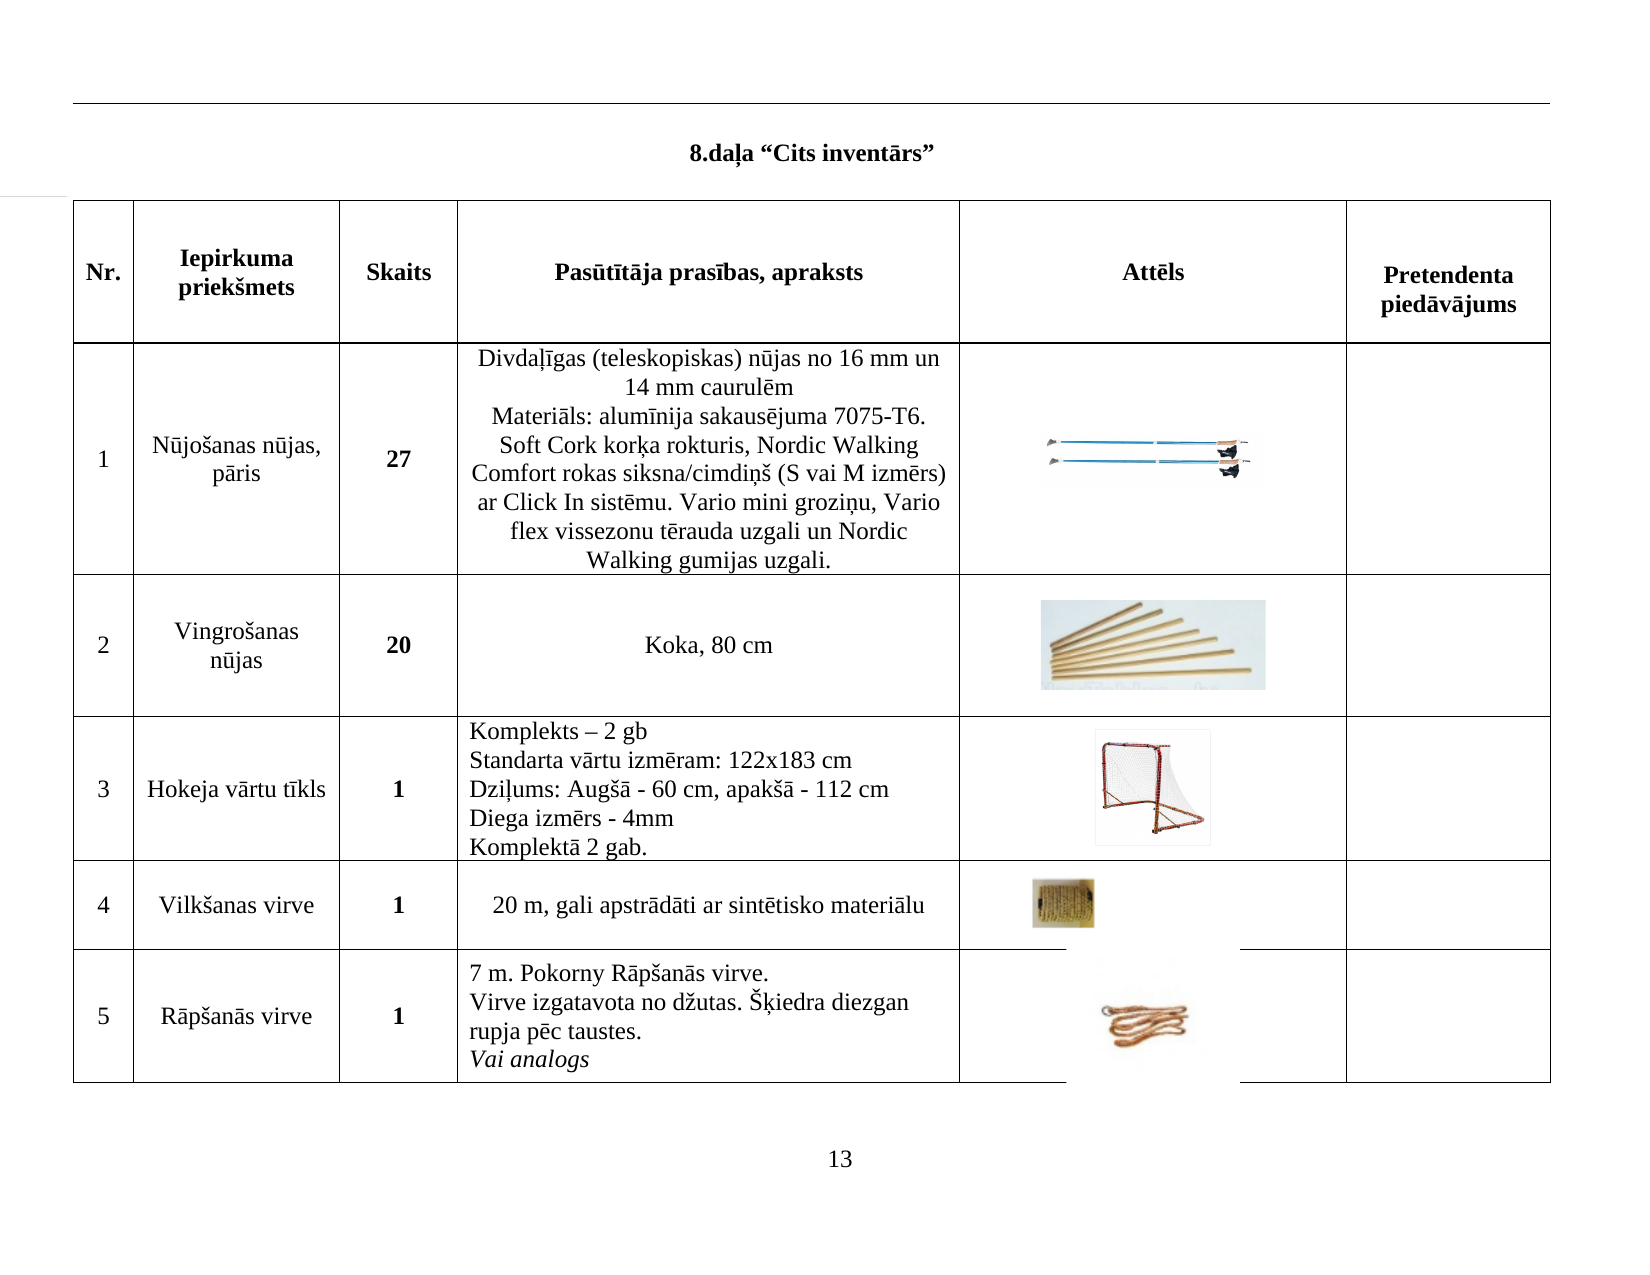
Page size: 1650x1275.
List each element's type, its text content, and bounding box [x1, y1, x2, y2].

table_cell 4 [74, 861, 133, 948]
table_cell 5 [74, 950, 133, 1082]
table_cell [960, 861, 1346, 948]
table_cell [1347, 861, 1550, 948]
table_cell [960, 575, 1346, 716]
table_cell Pretendenta piedāvājums [1347, 201, 1550, 342]
table_cell 27 [340, 344, 457, 573]
picture [1040, 428, 1266, 489]
table_cell [960, 717, 1346, 860]
picture [1066, 949, 1240, 1083]
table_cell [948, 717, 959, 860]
table_cell 7 m. Pokorny Rāpšanās virve. Virve izgatavota no džutas. Šķiedra diezgan rupja pēc taustes. Vai analogs [458, 950, 959, 1082]
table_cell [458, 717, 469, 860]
table_cell Skaits [340, 201, 457, 342]
table_cell Pasūtītāja prasības, apraksts [458, 201, 959, 342]
table_cell Hokeja vārtu tīkls [134, 717, 339, 860]
picture [1093, 729, 1213, 848]
picture [1029, 876, 1094, 931]
table_cell Vilkšanas virve [134, 861, 339, 948]
table_cell 1 [340, 861, 457, 948]
table_cell [960, 950, 1066, 1082]
table_cell 20 [340, 575, 457, 716]
table_cell 2 [74, 575, 133, 716]
table_cell [1347, 950, 1550, 1082]
table_cell Nr. [74, 201, 133, 342]
table_cell Divdaļīgas (teleskopiskas) nūjas no 16 mm un 14 mm caurulēm Materiāls: alumīnija sakausējuma 7075-T6. Soft Cork korķa rokturis, Nordic Walking Comfort rokas siksna/cimdiņš (S vai M izmērs) ar Click In sistēmu. Vario mini groziņu, Vario flex vissezonu tērauda uzgali un Nordic Walking gumijas uzgali. [458, 344, 959, 573]
table_cell [1240, 950, 1346, 1082]
table_cell 20 m, gali apstrādāti ar sintētisko materiālu [458, 861, 959, 948]
table_cell Nūjošanas nūjas, pāris [134, 344, 339, 573]
table_cell 1 [74, 344, 133, 573]
table_cell Iepirkuma priekšmets [134, 201, 339, 342]
table_cell [1347, 717, 1550, 860]
table_cell Vingrošanas nūjas [134, 575, 339, 716]
table_cell Rāpšanās virve [134, 950, 339, 1082]
table_cell Attēls [960, 201, 1346, 342]
table_cell [1347, 344, 1550, 573]
table_cell 1 [340, 717, 457, 860]
table_cell 8.daļa “Cits inventārs” [73, 104, 1550, 200]
table_cell [960, 344, 1346, 573]
table_cell [1347, 575, 1550, 716]
picture [1040, 600, 1266, 690]
table_cell Koka, 80 cm [458, 575, 959, 716]
table_cell 1 [340, 950, 457, 1082]
table_cell 3 [74, 717, 133, 860]
